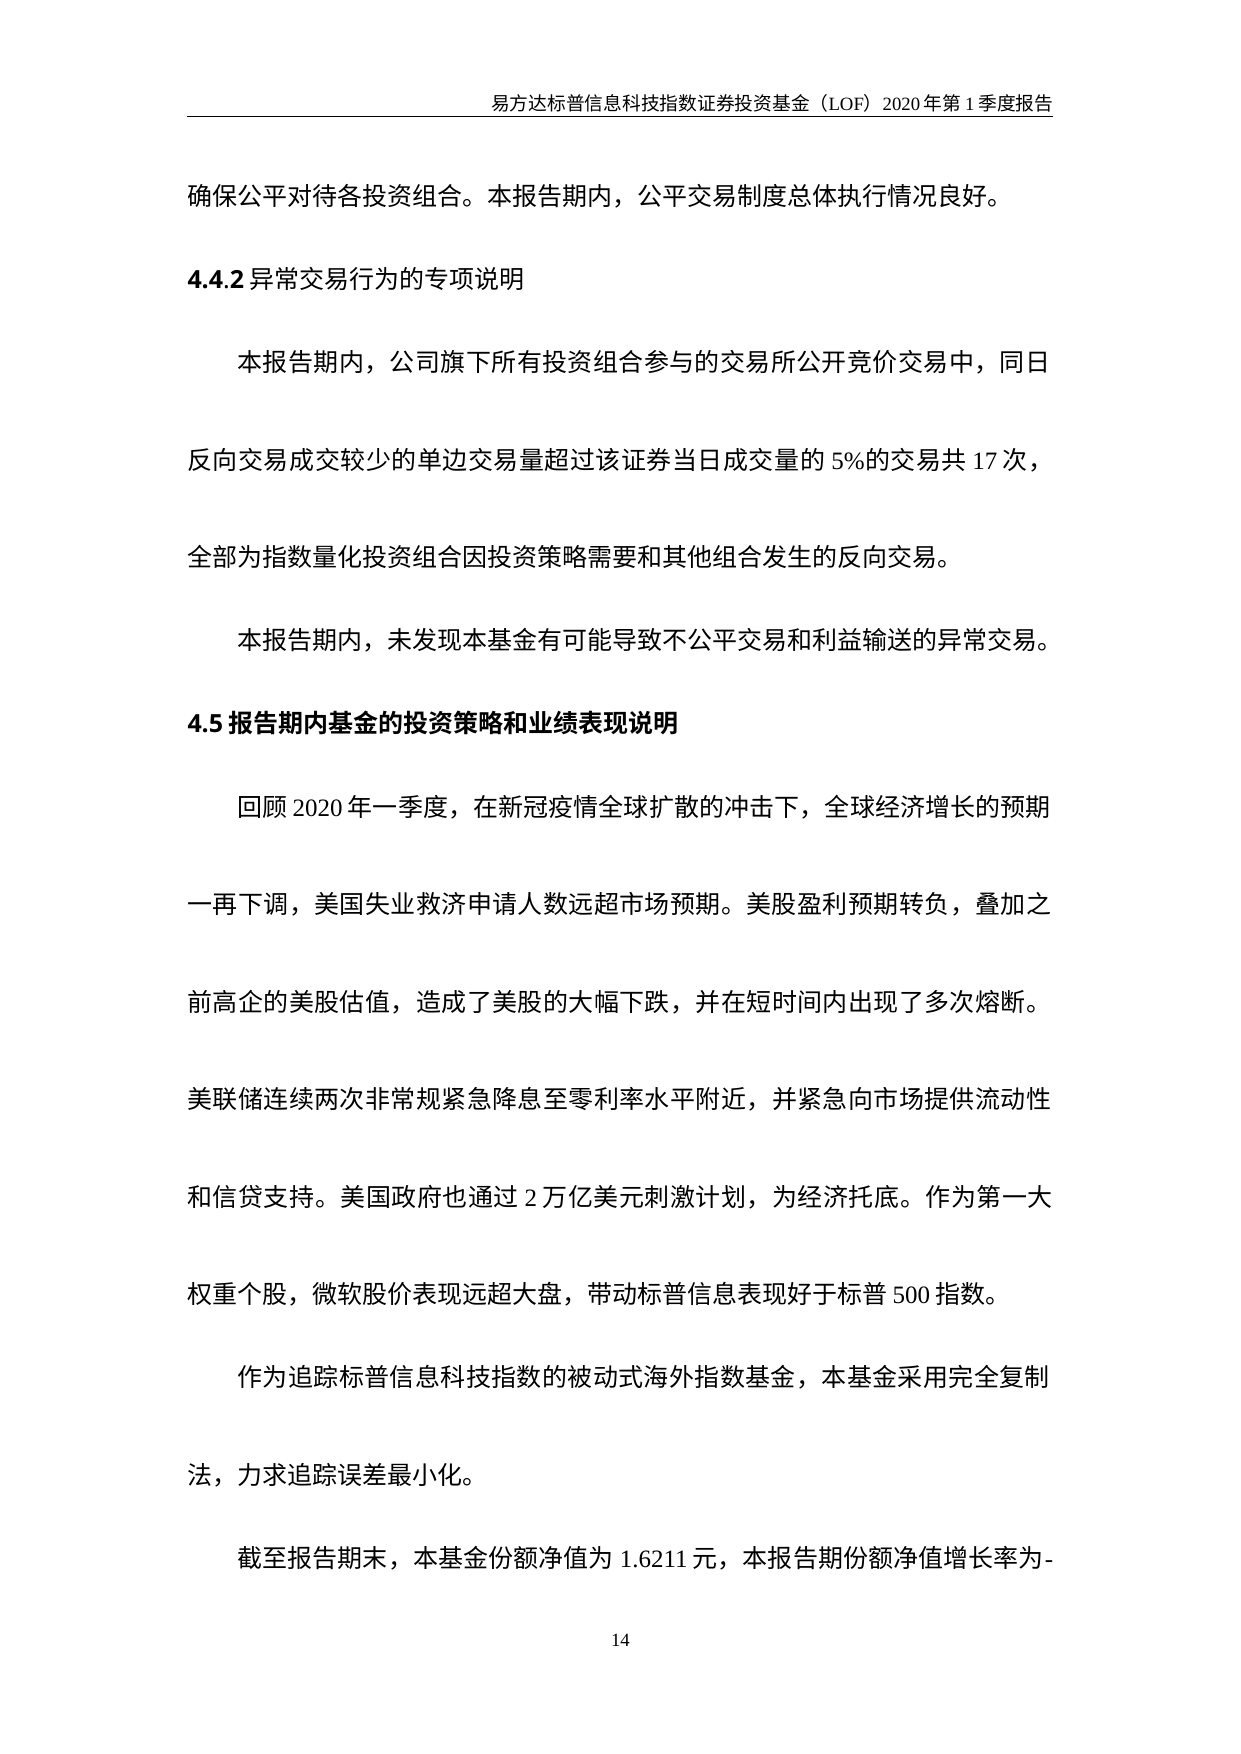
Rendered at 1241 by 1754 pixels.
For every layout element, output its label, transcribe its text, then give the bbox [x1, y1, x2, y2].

text 4.4.2异常交易行为的专项说明 [187, 245, 1053, 310]
text 回顾2020年一季度，在新冠疫情全球扩散的冲击下，全球经济增长的预期一再下调，美国失业救济申请人数远超市场预期。美股盈利预期转负，叠加之前高企的美股估值，造成了美股的大幅下跌，并在短时间内出现了多次熔断。美联储连续两次非常规紧急降息至零利率水平附近，并紧急向市场提供流动性和信贷支持。美国政府也通过2万亿美元刺激计划，为经济托底。作为第一大权重个股，微软股价表现远超大盘，带动标普信息表现好于标普500指数。 [187, 773, 1053, 1325]
text 作为追踪标普信息科技指数的被动式海外指数基金，本基金采用完全复制法，力求追踪误差最小化。 [187, 1343, 1053, 1506]
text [187, 1524, 1053, 1589]
text 本报告期内，公司旗下所有投资组合参与的交易所公开竞价交易中，同日反向交易成交较少的单边交易量超过该证券当日成交量的5%的交易共17次，全部为指数量化投资组合因投资策略需要和其他组合发生的反向交易。 [187, 328, 1053, 588]
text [187, 162, 1053, 227]
text 本报告期内，未发现本基金有可能导致不公平交易和利益输送的异常交易。 [187, 606, 1053, 671]
text 4.5报告期内基金的投资策略和业绩表现说明 [187, 689, 1053, 754]
